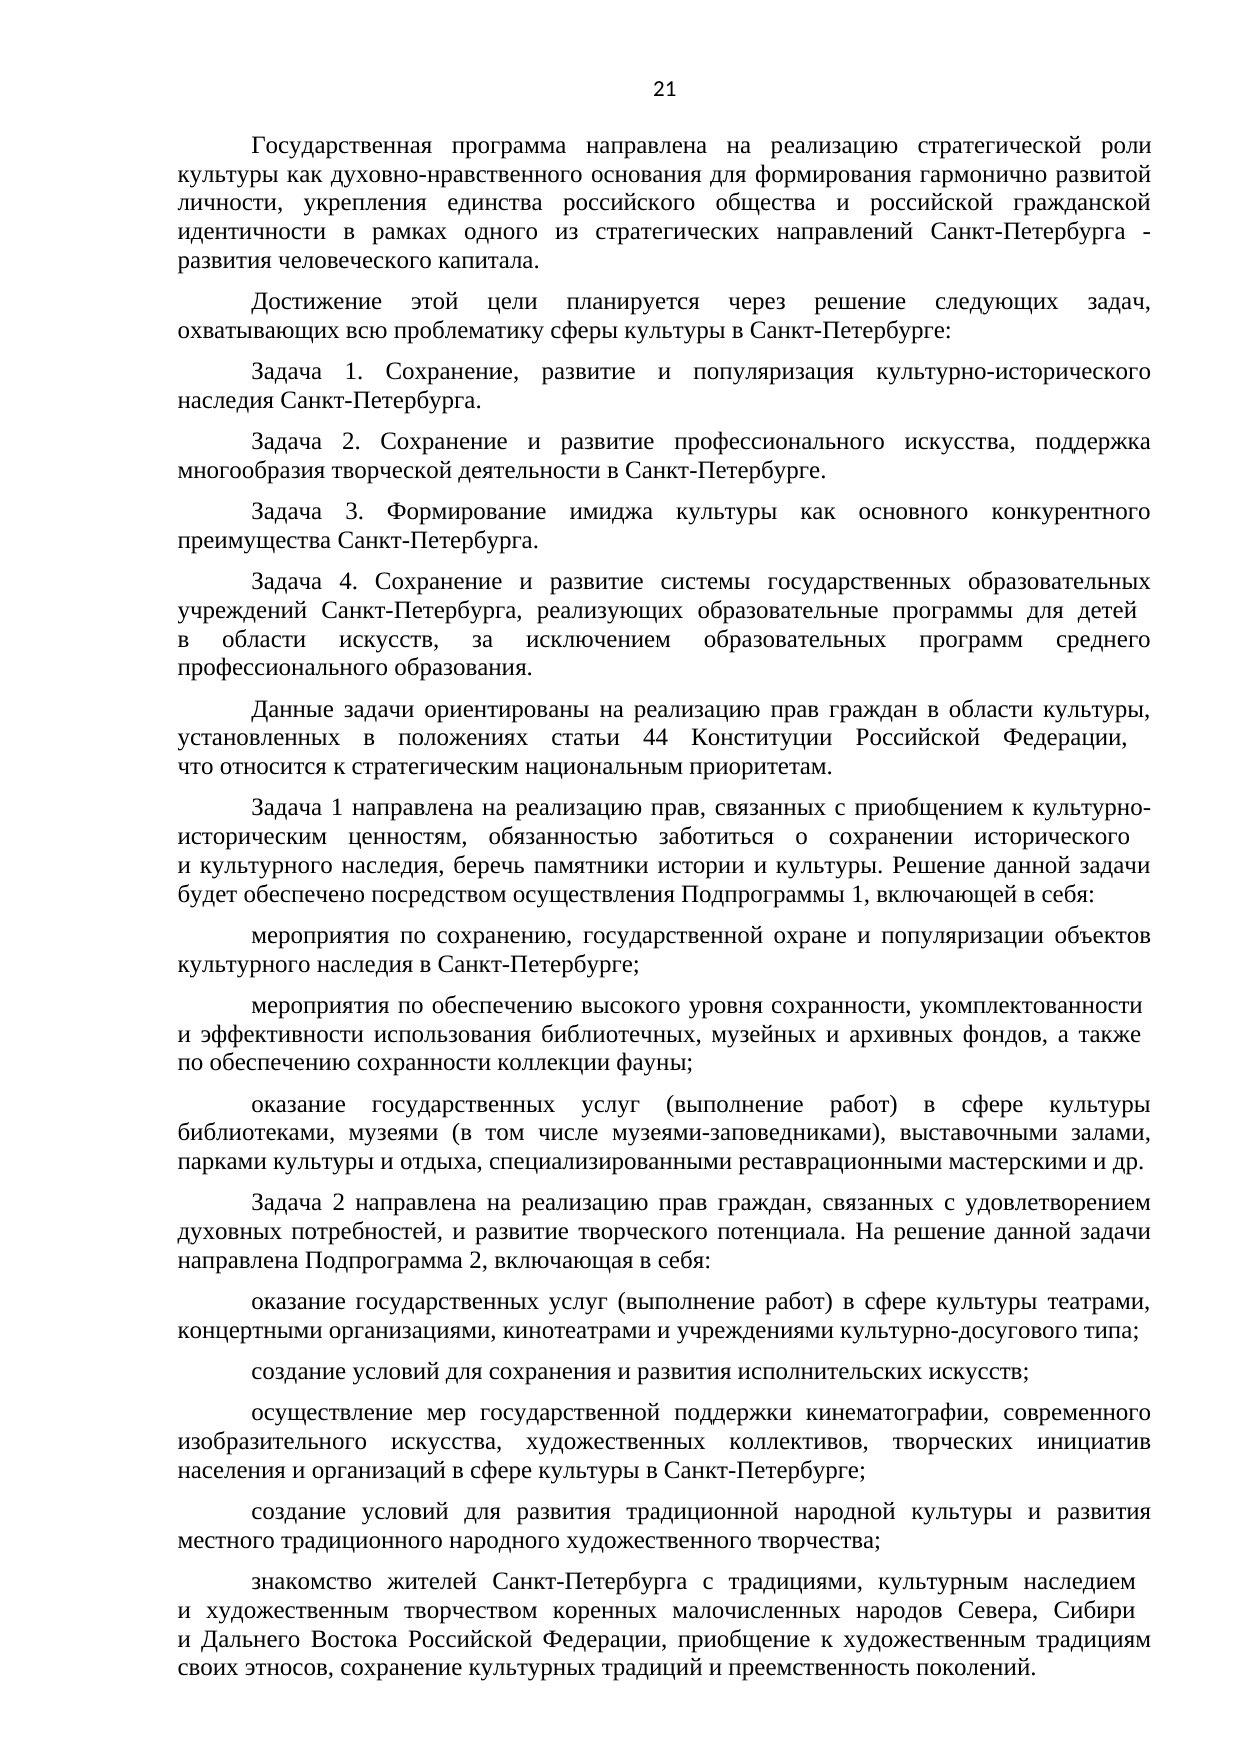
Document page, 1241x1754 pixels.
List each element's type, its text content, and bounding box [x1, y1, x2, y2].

text осуществление мер государственной поддержки кинематографии, современного изобразительного искусства, художественных коллективов, творческих инициатив населения и организаций в сфере культуры в Санкт-Петербурге; [177, 1397, 1152, 1484]
text создание условий для сохранения и развития исполнительских искусств; [177, 1356, 1152, 1385]
text мероприятия по сохранению, государственной охране и популяризации объектов культурного наследия в Санкт-Петербурге; [177, 920, 1152, 977]
text Задача 3. Формирование имиджа культуры как основного конкурентного преимущества Санкт-Петербурга. [177, 496, 1152, 554]
text Задача 1 направлена на реализацию прав, связанных с приобщением к культурно-историческим ценностям, обязанностью заботиться о сохранении исторического и культурного наследия, беречь памятники истории и культуры. Решение данной задачи будет обеспечено посредством осуществления Подпрограммы 1, включающей в себя: [177, 792, 1152, 907]
text Государственная программа направлена на реализацию стратегической роли культуры как духовно-нравственного основания для формирования гармонично развитой личности, укрепления единства российского общества и российской гражданской идентичности в рамках одного из стратегических направлений Санкт-Петербурга - развития человеческого капитала. [177, 130, 1152, 274]
text Задача 2 направлена на реализацию прав граждан, связанных с удовлетворением духовных потребностей, и развитие творческого потенциала. На решение данной задачи направлена Подпрограмма 2, включающая в себя: [177, 1187, 1152, 1274]
text создание условий для развития традиционной народной культуры и развития местного традиционного народного художественного творчества; [177, 1496, 1152, 1554]
text знакомство жителей Санкт-Петербурга с традициями, культурным наследием и художественным творчеством коренных малочисленных народов Севера, Сибири и Дальнего Востока Российской Федерации, приобщение к художественным традициям своих этносов, сохранение культурных традиций и преемственность поколений. [177, 1566, 1152, 1681]
text мероприятия по обеспечению высокого уровня сохранности, укомплектованности и эффективности использования библиотечных, музейных и архивных фондов, а также по обеспечению сохранности коллекции фауны; [177, 990, 1152, 1076]
text Задача 4. Сохранение и развитие системы государственных образовательных учреждений Санкт-Петербурга, реализующих образовательные программы для детей в области искусств, за исключением образовательных программ среднего профессионального образования. [177, 566, 1152, 681]
text оказание государственных услуг (выполнение работ) в сфере культуры библиотеками, музеями (в том числе музеями-заповедниками), выставочными залами, парками культуры и отдыха, специализированными реставрационными мастерскими и др. [177, 1089, 1152, 1175]
text Задача 2. Сохранение и развитие профессионального искусства, поддержка многообразия творческой деятельности в Санкт-Петербурге. [177, 426, 1152, 484]
text Задача 1. Сохранение, развитие и популяризация культурно-исторического наследия Санкт-Петербурга. [177, 356, 1152, 414]
text Данные задачи ориентированы на реализацию прав граждан в области культуры, установленных в положениях статьи 44 Конституции Российской Федерации, что относится к стратегическим национальным приоритетам. [177, 694, 1152, 780]
text Достижение этой цели планируется через решение следующих задач, охватывающих всю проблематику сферы культуры в Санкт-Петербурге: [177, 286, 1152, 344]
text оказание государственных услуг (выполнение работ) в сфере культуры театрами, концертными организациями, кинотеатрами и учреждениями культурно-досугового типа; [177, 1286, 1152, 1344]
